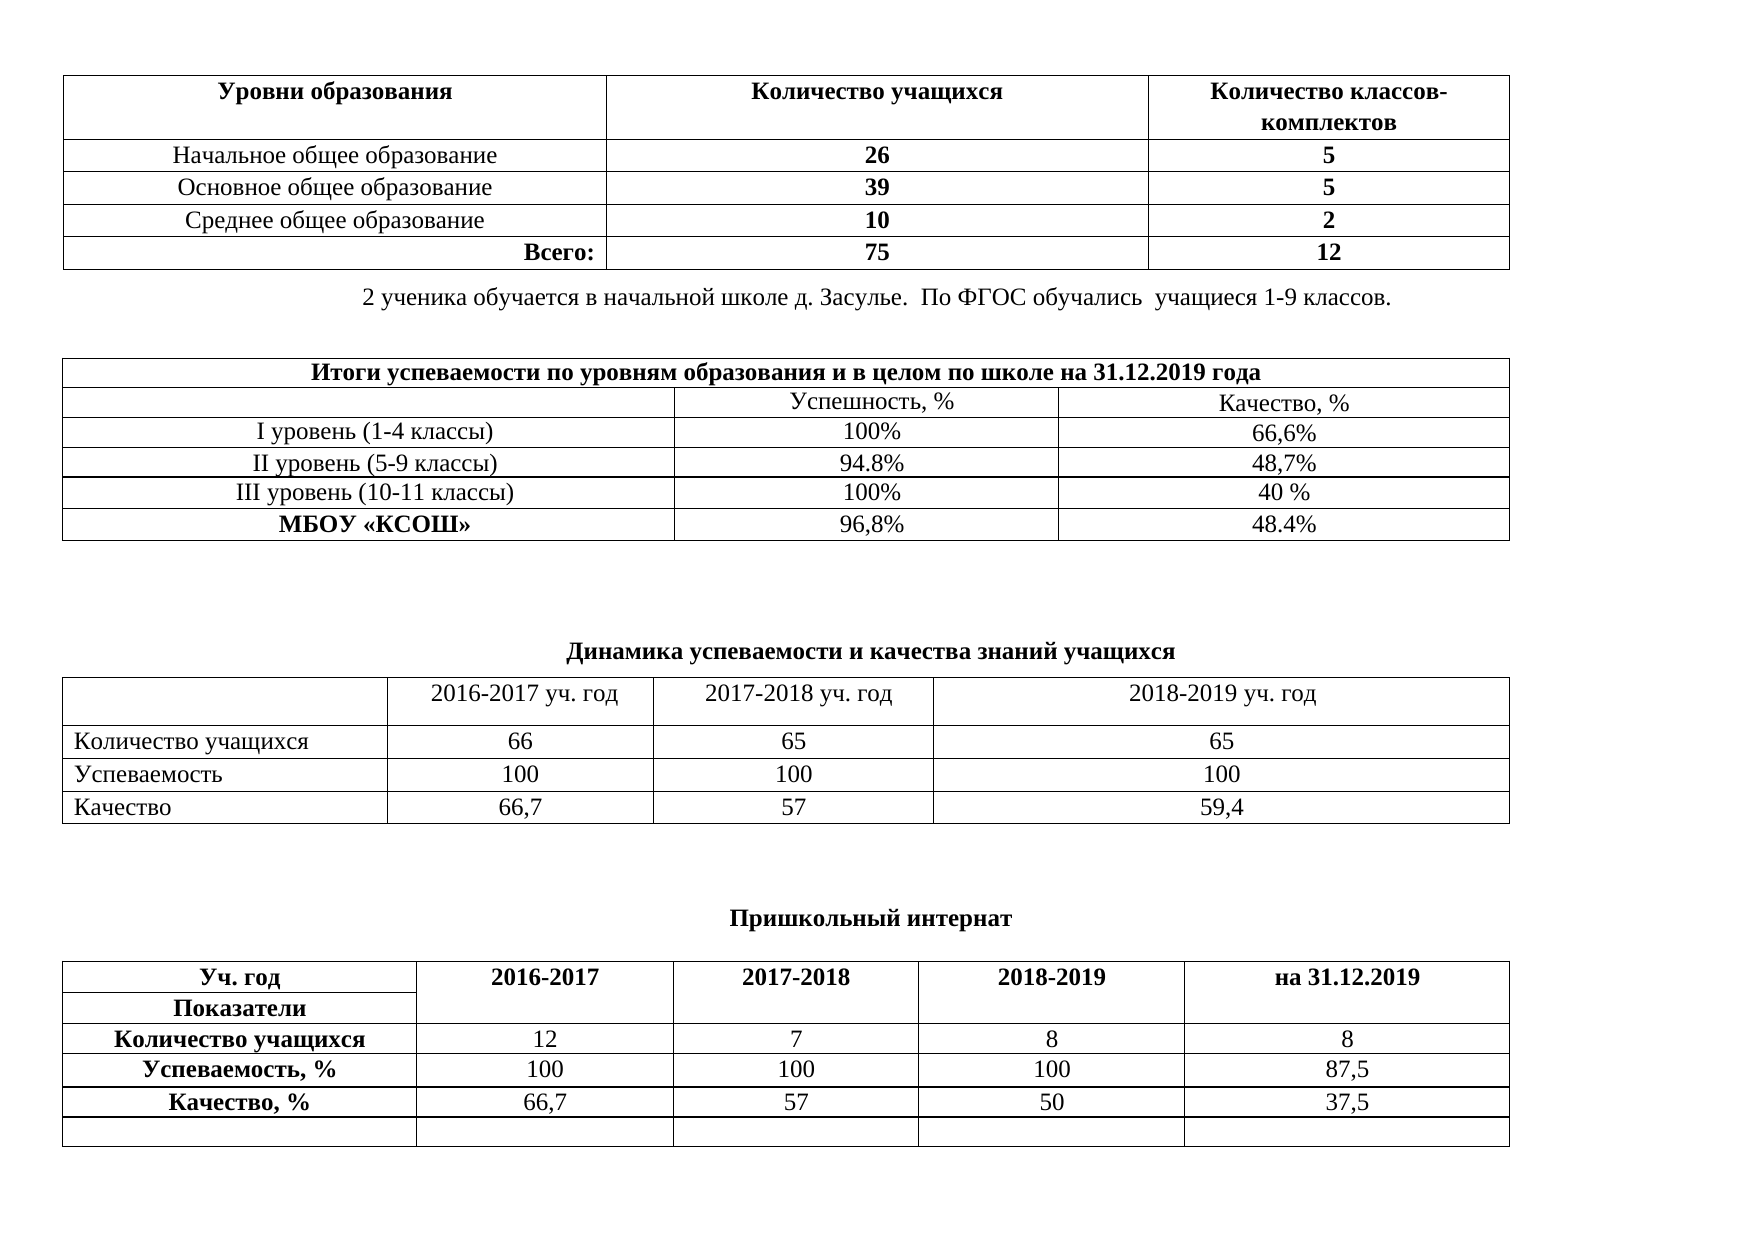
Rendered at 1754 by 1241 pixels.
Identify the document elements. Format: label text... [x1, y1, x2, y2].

table_cell Среднее общее образование [64, 205, 606, 236]
table_cell 2 [1149, 205, 1509, 236]
table_cell 5 [1149, 172, 1509, 204]
table_cell Качество, % [63, 1088, 416, 1116]
table_cell 65 [654, 726, 933, 758]
table_cell 100 [919, 1054, 1184, 1086]
table_cell 48,7% [1059, 448, 1509, 476]
table_cell [919, 1118, 1184, 1146]
table_cell 26 [607, 140, 1148, 171]
table_cell [417, 1118, 673, 1146]
table_header Итоги успеваемости по уровням образования и в целом по школе на 31.12.2019 года [63, 359, 1509, 387]
table_cell Качество, % [1059, 388, 1509, 417]
table_header [63, 678, 387, 725]
table_header на 31.12.2019 [1185, 962, 1509, 1023]
table_cell Основное общее образование [64, 172, 606, 204]
table_header 2017-2018 [674, 962, 918, 1023]
table_cell 96,8% [675, 509, 1058, 540]
text Динамика успеваемости и качества знаний учащихся [62, 636, 1679, 665]
table_cell 50 [919, 1088, 1184, 1116]
table_cell 100% [675, 478, 1058, 508]
table_cell Количество учащихся [63, 1024, 416, 1053]
table_cell Количество учащихся [63, 726, 387, 758]
table_cell [63, 1118, 416, 1146]
table_cell Качество [63, 792, 387, 823]
table_header 2018-2019 [919, 962, 1184, 1023]
table_cell 10 [607, 205, 1148, 236]
table_cell 57 [674, 1088, 918, 1116]
table_cell Показатели [63, 993, 416, 1023]
table_cell 100 [654, 759, 933, 791]
table_cell 39 [607, 172, 1148, 204]
table_cell 66,7 [417, 1088, 673, 1116]
table_cell 7 [674, 1024, 918, 1053]
table_cell Успеваемость [63, 759, 387, 791]
text 2 ученика обучается в начальной школе д. Засулье. По ФГОС обучались учащиеся 1-9 классов. [75, 282, 1679, 311]
table_cell 57 [654, 792, 933, 823]
table_cell I уровень (1-4 классы) [63, 418, 674, 447]
table_header 2016-2017 [417, 962, 673, 1023]
table_cell 100% [675, 418, 1058, 447]
table_cell II уровень (5-9 классы) [63, 448, 674, 476]
table_cell 65 [934, 726, 1509, 758]
table_cell 87,5 [1185, 1054, 1509, 1086]
table_cell [674, 1118, 918, 1146]
table_cell 100 [674, 1054, 918, 1086]
table_cell 100 [417, 1054, 673, 1086]
table_header 2018-2019 уч. год [934, 678, 1509, 725]
table_header Количество учащихся [607, 76, 1148, 139]
table_cell 66,6% [1059, 418, 1509, 447]
table_cell [63, 388, 674, 417]
table_cell 66 [388, 726, 653, 758]
table_cell 37,5 [1185, 1088, 1509, 1116]
table_cell 5 [1149, 140, 1509, 171]
table_header Уровни образования [64, 76, 606, 139]
table_cell 66,7 [388, 792, 653, 823]
table_cell Успешность, % [675, 388, 1058, 417]
table_cell [1185, 1118, 1509, 1146]
table_cell 8 [919, 1024, 1184, 1053]
table_cell 75 [607, 237, 1148, 268]
table_cell Всего: [64, 237, 606, 268]
table_header 2017-2018 уч. год [654, 678, 933, 725]
table_cell 40 % [1059, 478, 1509, 508]
table_cell 100 [934, 759, 1509, 791]
table_cell III уровень (10-11 классы) [63, 478, 674, 508]
table_cell МБОУ «КСОШ» [63, 509, 674, 540]
text Пришкольный интернат [62, 903, 1679, 932]
table_cell 59,4 [934, 792, 1509, 823]
table_cell 12 [417, 1024, 673, 1053]
table_cell 94.8% [675, 448, 1058, 476]
table_header Количество классов-комплектов [1149, 76, 1509, 139]
table_cell 8 [1185, 1024, 1509, 1053]
table_cell 12 [1149, 237, 1509, 268]
table_cell 100 [388, 759, 653, 791]
table_cell Начальное общее образование [64, 140, 606, 171]
table_cell 48.4% [1059, 509, 1509, 540]
table_header 2016-2017 уч. год [388, 678, 653, 725]
table_cell Успеваемость, % [63, 1054, 416, 1086]
table_header Уч. год [63, 962, 416, 992]
